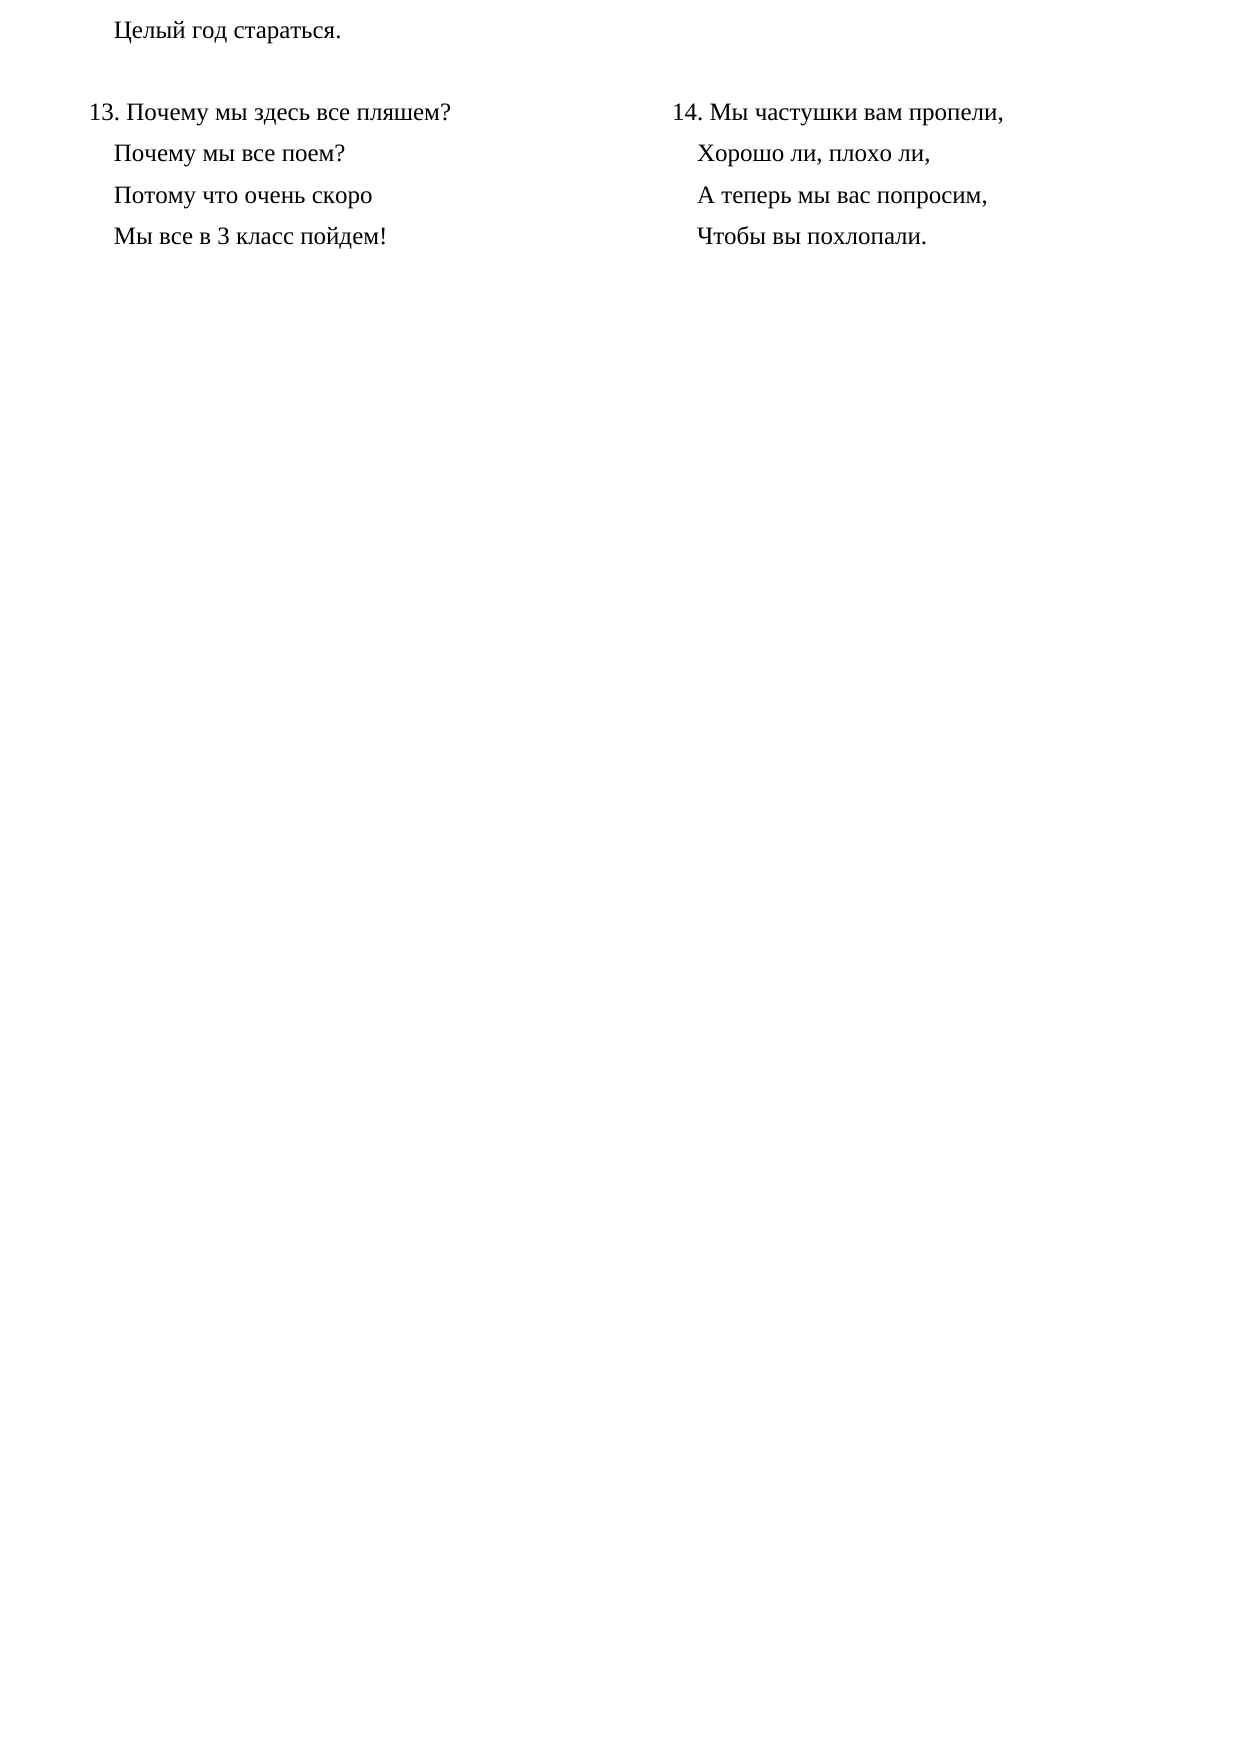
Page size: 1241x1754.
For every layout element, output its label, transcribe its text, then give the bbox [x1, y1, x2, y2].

text А теперь мы вас попросим, [672, 180, 1181, 208]
text Мы все в 3 класс пойдем! [89, 221, 598, 250]
text Почему мы все поем? [89, 138, 598, 167]
text 13. Почему мы здесь все пляшем? [89, 97, 598, 126]
text Целый год стараться. [89, 15, 598, 43]
text 14. Мы частушки вам пропели, [672, 97, 1181, 126]
text Потому что очень скоро [89, 180, 598, 208]
text Чтобы вы похлопали. [672, 221, 1181, 250]
text Хорошо ли, плохо ли, [672, 138, 1181, 167]
